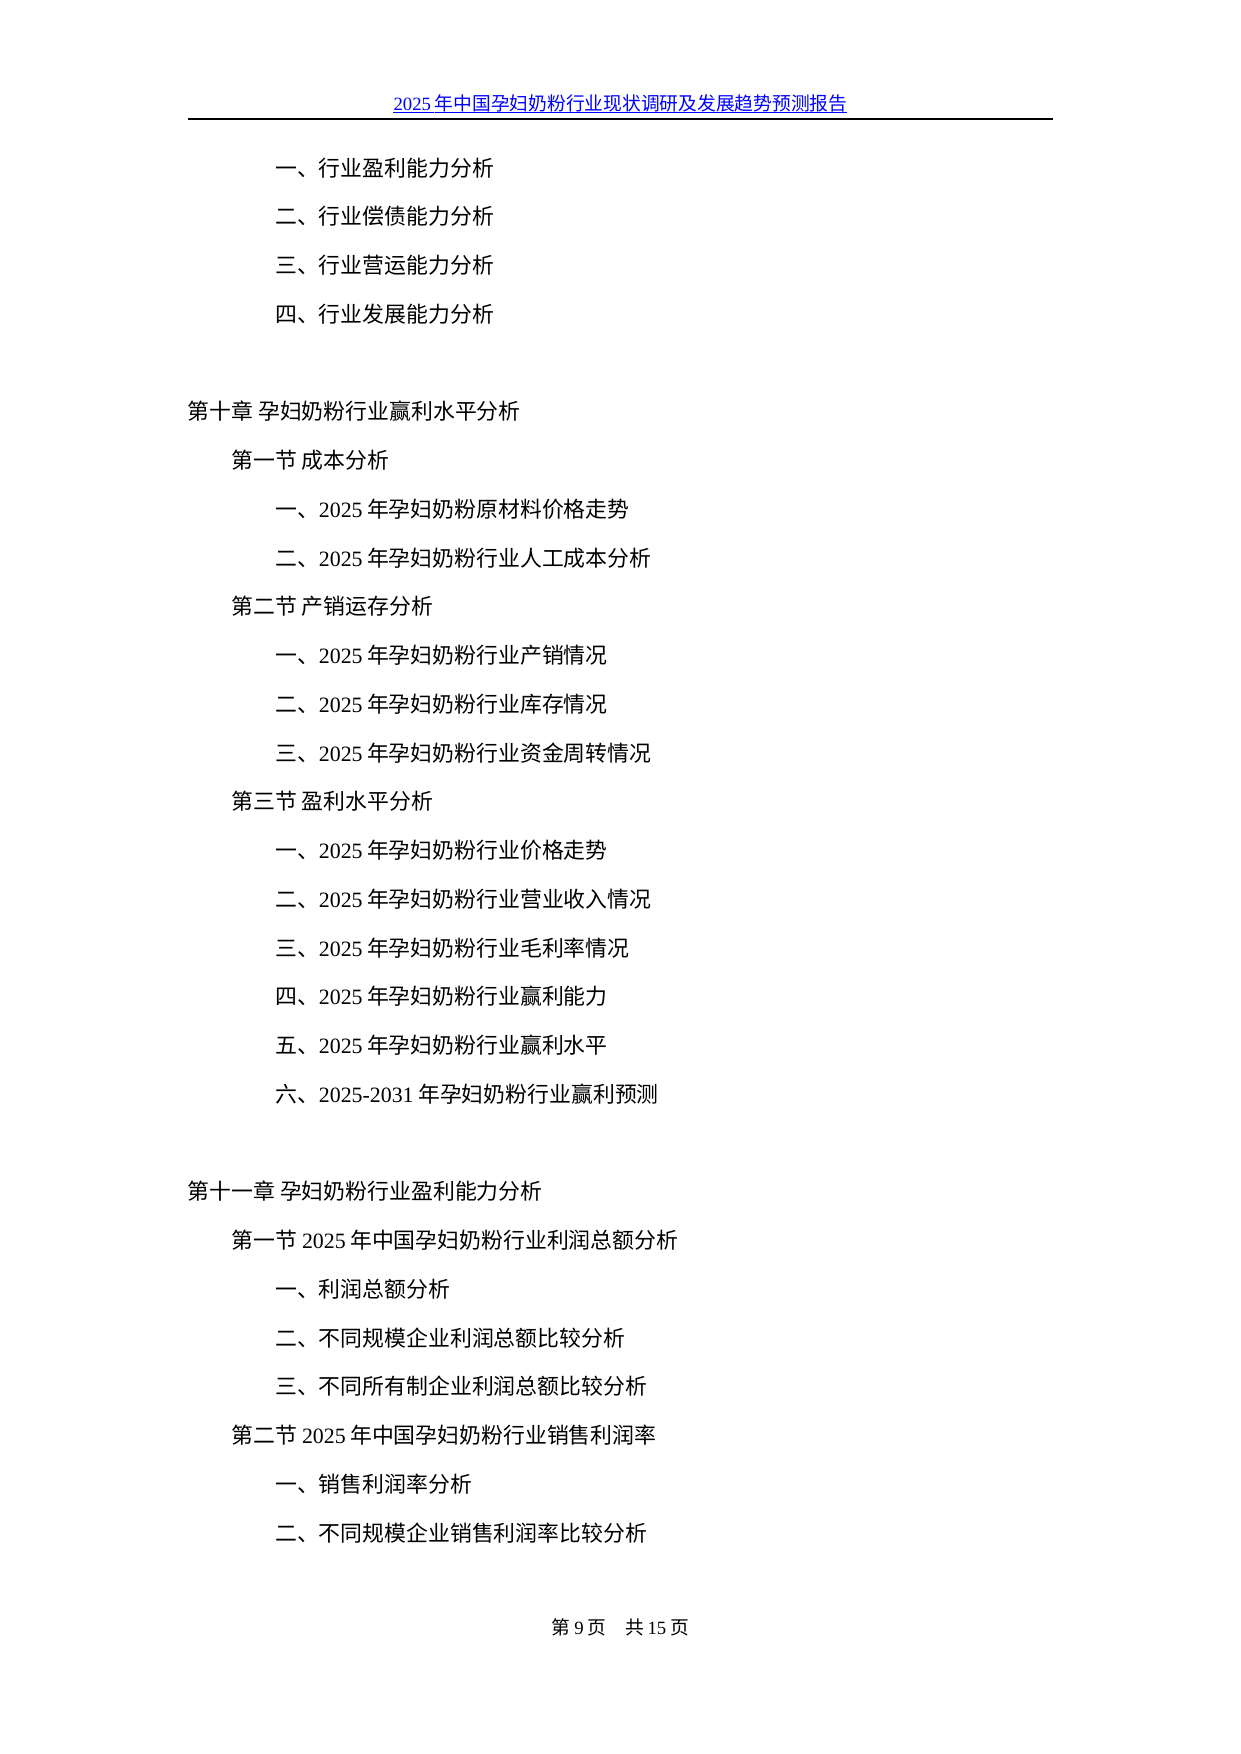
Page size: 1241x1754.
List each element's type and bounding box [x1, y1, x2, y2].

text [187, 150, 1053, 1548]
